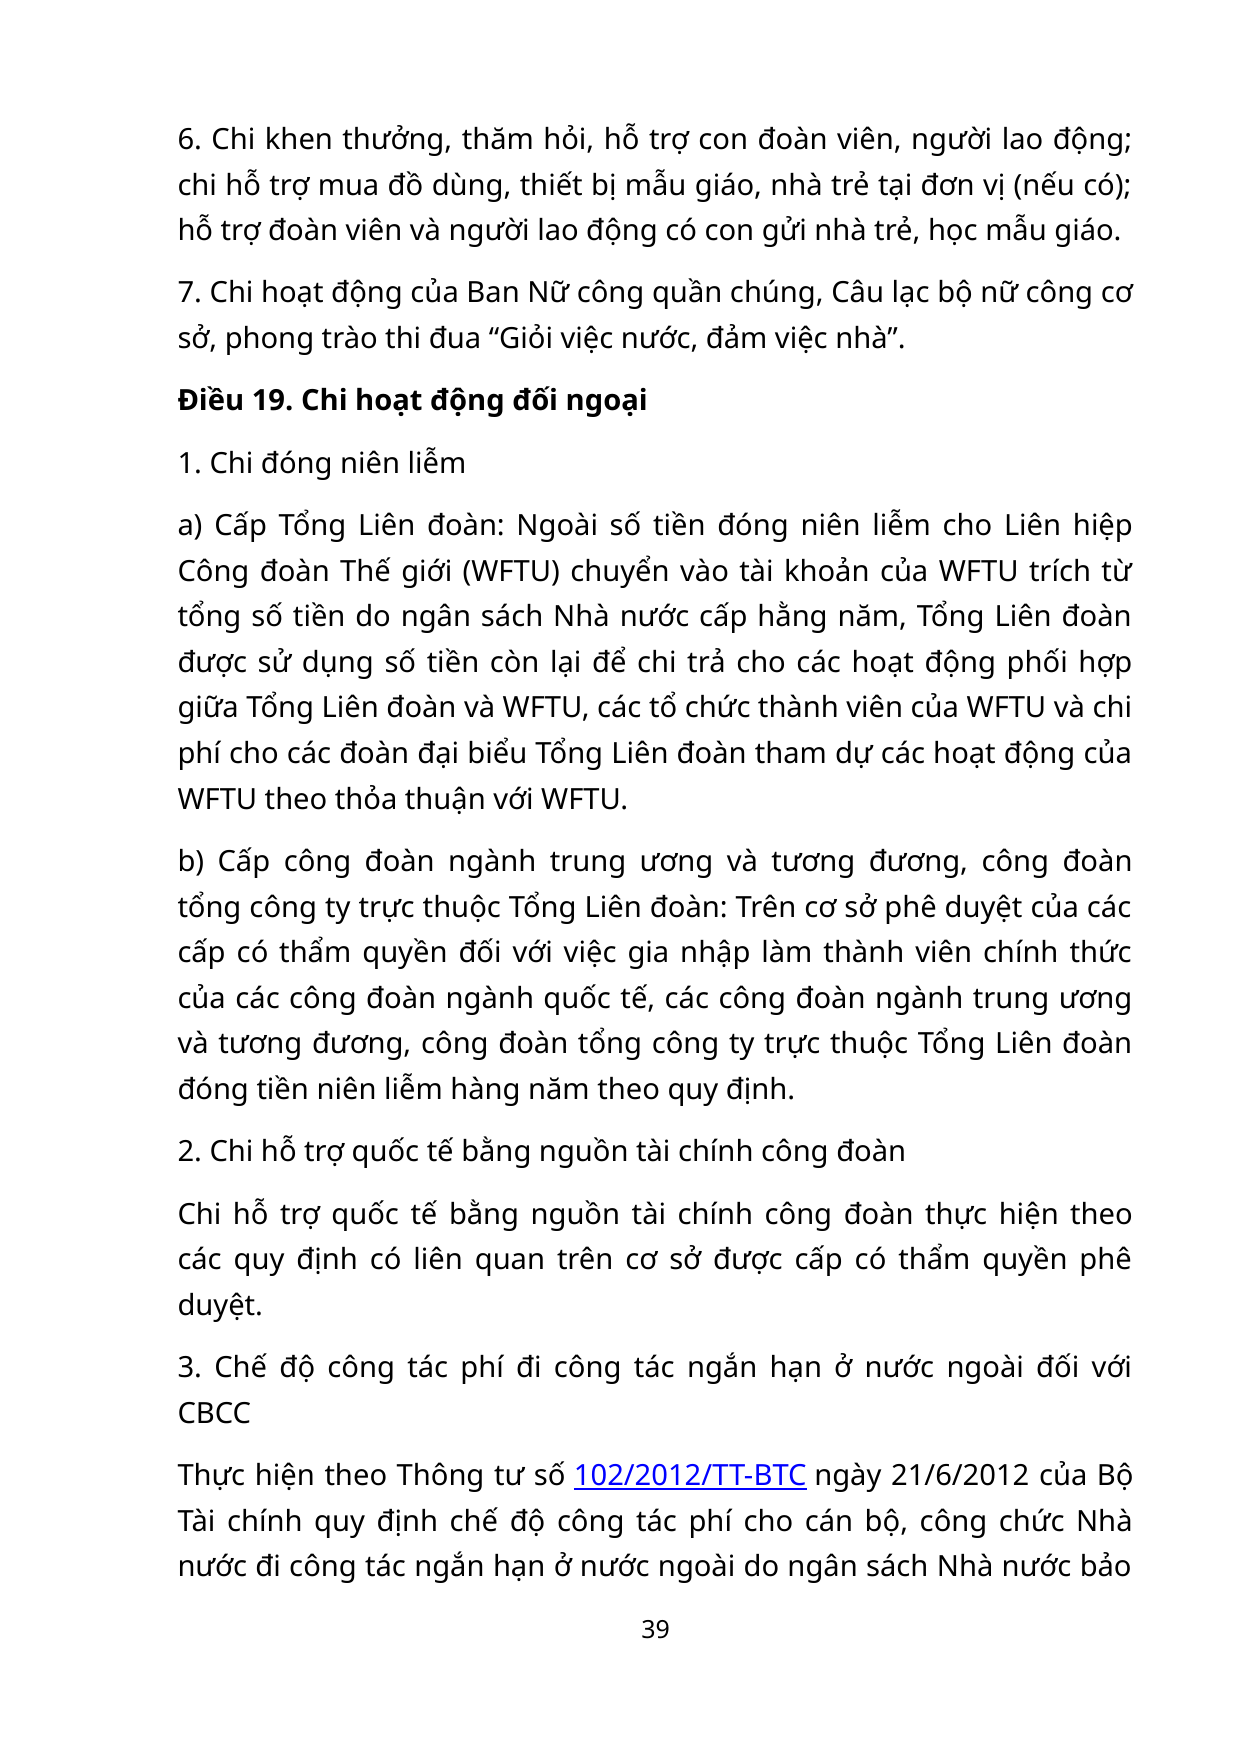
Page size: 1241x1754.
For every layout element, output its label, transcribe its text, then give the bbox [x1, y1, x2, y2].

text 7. Chi hoạt động của Ban Nữ công quần chúng, Câu lạc bộ nữ công cơ sở, phong trào thi đua “Giỏi việc nước, đảm việc nhà”. [177, 272, 1134, 357]
text a) Cấp Tổng Liên đoàn: Ngoài số tiền đóng niên liễm cho Liên hiệp Công đoàn Thế giới (WFTU) chuyển vào tài khoản của WFTU trích từ tổng số tiền do ngân sách Nhà nước cấp hằng năm, Tổng Liên đoàn được sử dụng số tiền còn lại để chi trả cho các hoạt động phối hợp giữa Tổng Liên đoàn và WFTU, các tổ chức thành viên của WFTU và chi phí cho các đoàn đại biểu Tổng Liên đoàn tham dự các hoạt động của WFTU theo thỏa thuận với WFTU. [177, 504, 1134, 818]
text 2. Chi hỗ trợ quốc tế bằng nguồn tài chính công đoàn [177, 1131, 1134, 1170]
text 6. Chi khen thưởng, thăm hỏi, hỗ trợ con đoàn viên, người lao động; chi hỗ trợ mua đồ dùng, thiết bị mẫu giáo, nhà trẻ tại đơn vị (nếu có); hỗ trợ đoàn viên và người lao động có con gửi nhà trẻ, học mẫu giáo. [177, 118, 1134, 249]
text Điều 19. Chi hoạt động đối ngoại [177, 379, 1134, 419]
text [177, 1454, 1134, 1585]
text b) Cấp công đoàn ngành trung ương và tương đương, công đoàn tổng công ty trực thuộc Tổng Liên đoàn: Trên cơ sở phê duyệt của các cấp có thẩm quyền đối với việc gia nhập làm thành viên chính thức của các công đoàn ngành quốc tế, các công đoàn ngành trung ương và tương đương, công đoàn tổng công ty trực thuộc Tổng Liên đoàn đóng tiền niên liễm hàng năm theo quy định. [177, 840, 1134, 1108]
text 1. Chi đóng niên liễm [177, 442, 1134, 482]
text 3. Chế độ công tác phí đi công tác ngắn hạn ở nước ngoài đối với CBCC [177, 1346, 1134, 1432]
text Chi hỗ trợ quốc tế bằng nguồn tài chính công đoàn thực hiện theo các quy định có liên quan trên cơ sở được cấp có thẩm quyền phê duyệt. [177, 1193, 1134, 1324]
